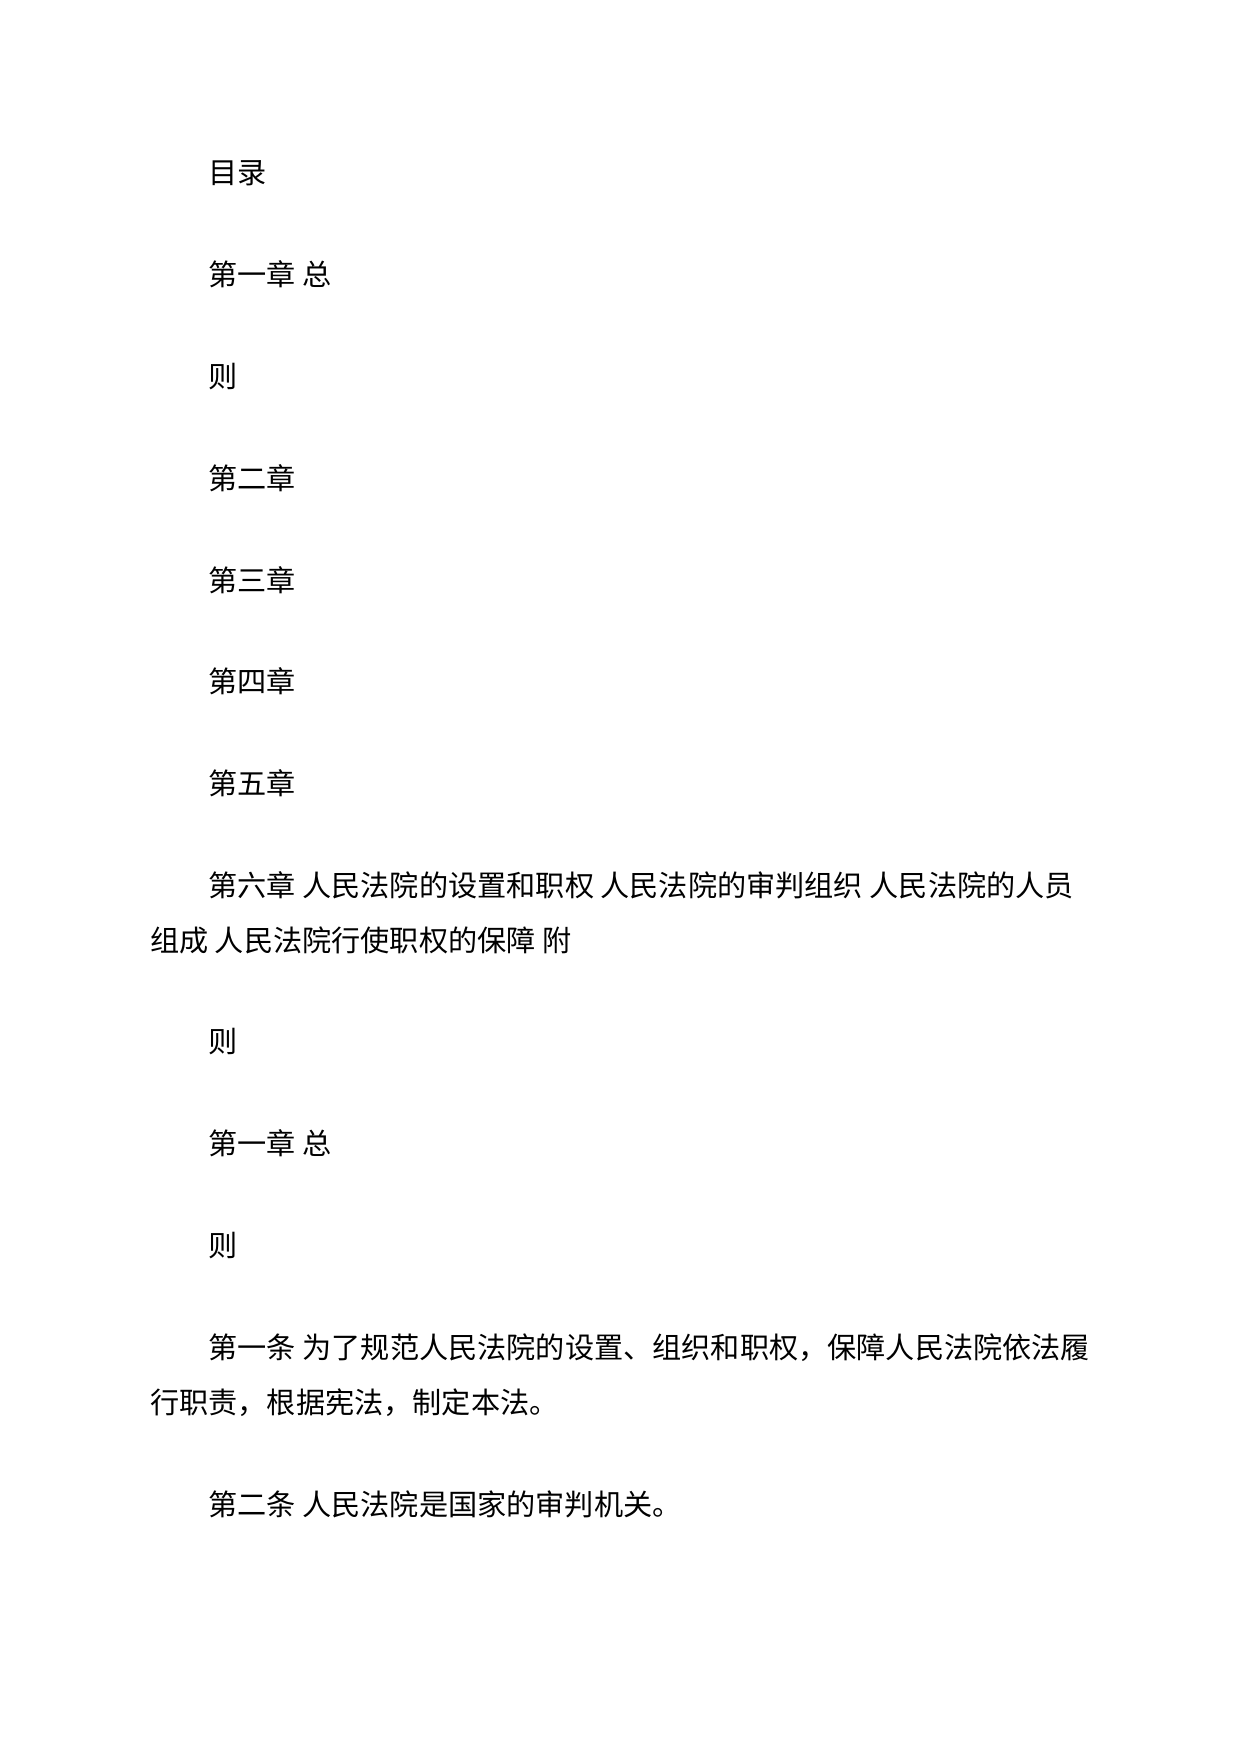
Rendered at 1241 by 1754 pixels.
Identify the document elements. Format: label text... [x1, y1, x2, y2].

text 则 [150, 1019, 1090, 1061]
text 第一章 总 [150, 252, 1090, 294]
text 第六章 人民法院的设置和职权 人民法院的审判组织 人民法院的人员组成 人民法院行使职权的保障 附 [150, 862, 1090, 959]
text 则 [150, 353, 1090, 396]
text 则 [150, 1223, 1090, 1265]
text 第二章 [150, 455, 1090, 498]
text 第一章 总 [150, 1121, 1090, 1163]
text 第一条 为了规范人民法院的设置、组织和职权，保障人民法院依法履行职责，根据宪法，制定本法。 [150, 1324, 1090, 1422]
text 第三章 [150, 557, 1090, 599]
text 第四章 [150, 659, 1090, 701]
text 目录 [150, 150, 1090, 192]
text 第二条 人民法院是国家的审判机关。 [150, 1481, 1090, 1523]
text 第五章 [150, 761, 1090, 803]
